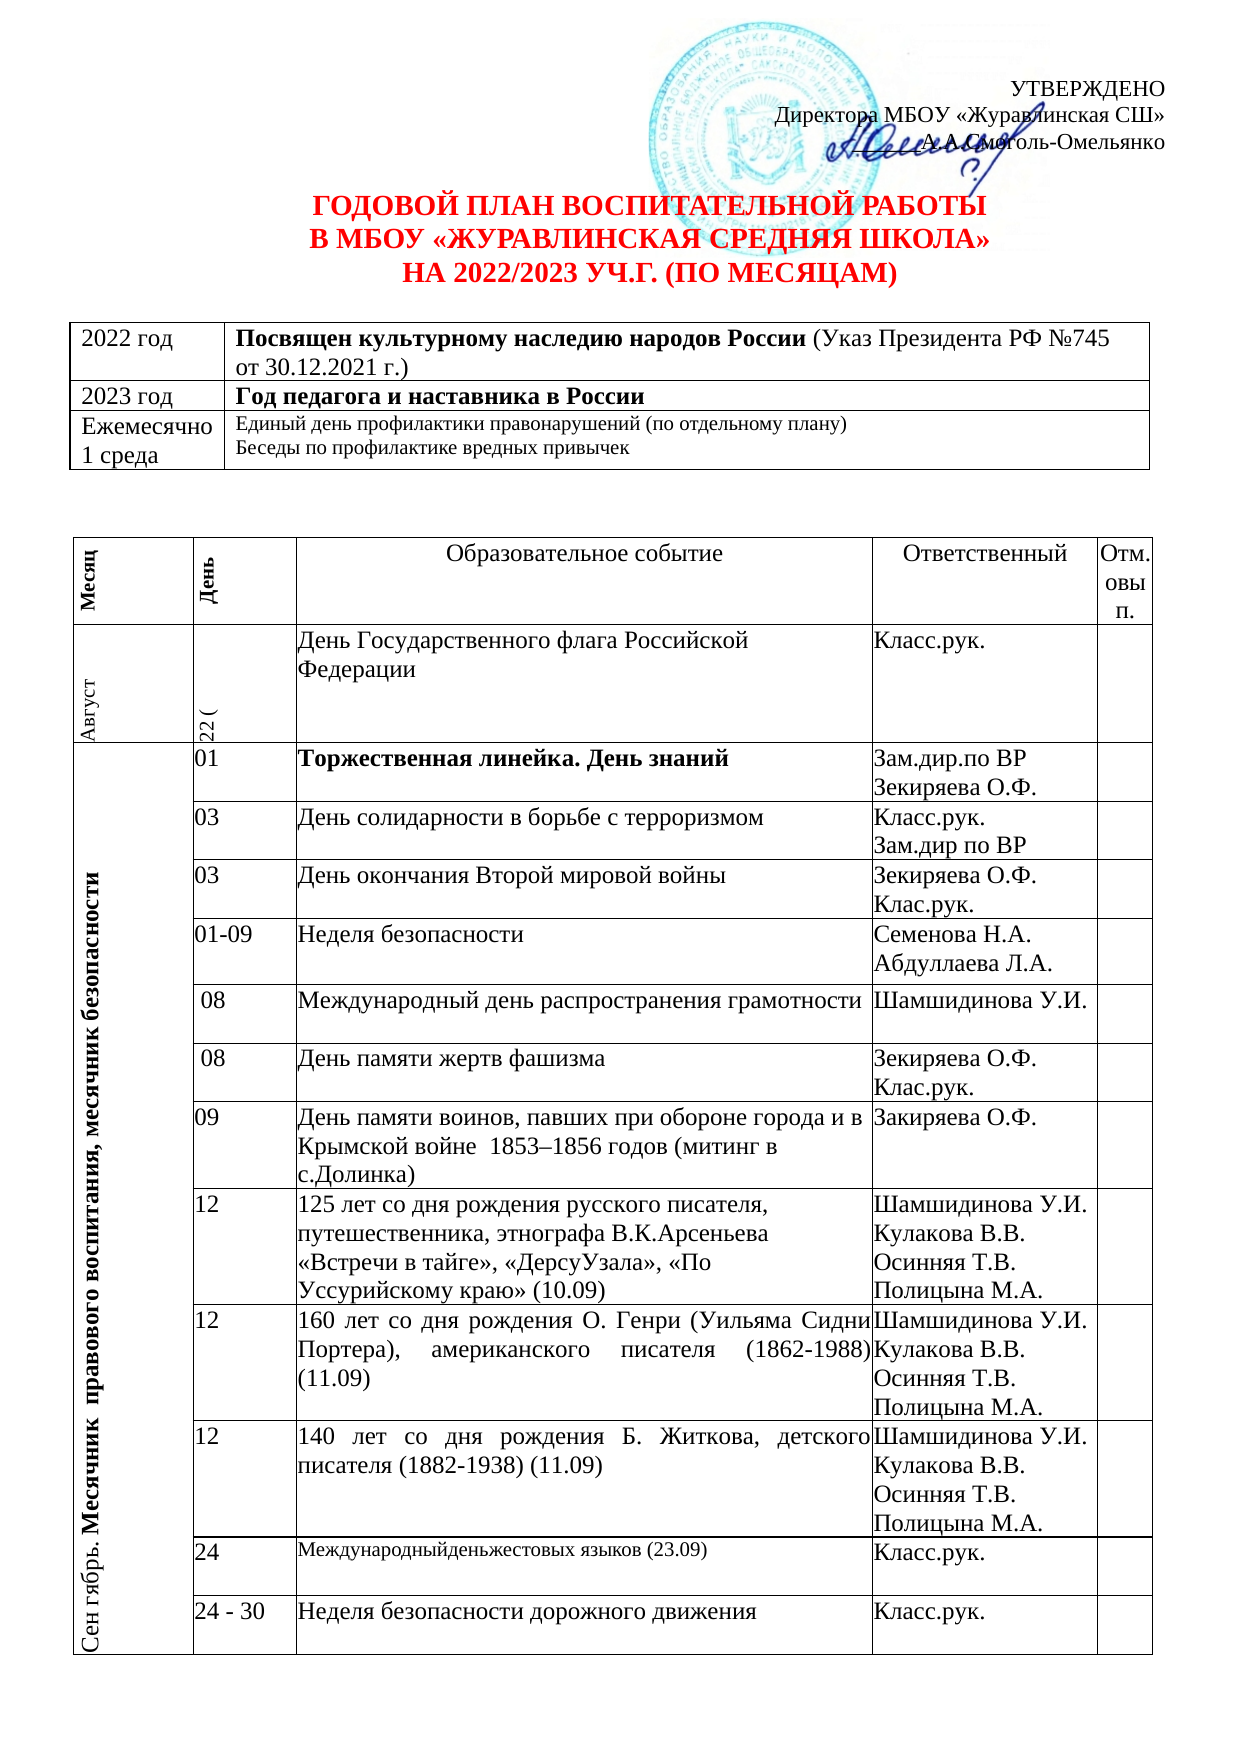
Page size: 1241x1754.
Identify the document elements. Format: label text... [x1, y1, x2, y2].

table_cell День памяти воинов, павших при обороне города и в Крымской войне 1853–1856 годов (митинг в с.Долинка) [297, 1102, 872, 1188]
table_cell День окончания Второй мировой войны [297, 860, 872, 918]
table_cell 12 [194, 1305, 296, 1420]
table_cell 12 [194, 1189, 296, 1304]
table_cell [1098, 743, 1152, 801]
table_cell 2023 год [71, 381, 224, 410]
table_cell Класс.рук. [873, 1596, 1097, 1653]
table_cell 12 [194, 1421, 296, 1536]
picture [648, 154, 1050, 188]
table_cell 01-09 [194, 919, 296, 984]
table_cell Неделя безопасности [297, 919, 872, 984]
table_header Ответственный [873, 538, 1097, 624]
table_cell Ежемесячно 1 среда [71, 411, 224, 469]
table_cell День Государственного флага Российской Федерации [297, 625, 872, 742]
table_cell День солидарности в борьбе с терроризмом [297, 802, 872, 859]
table_cell [1098, 985, 1152, 1042]
table_cell Зекиряева О.Ф. Клас.рук. [873, 1044, 1097, 1101]
text ______А.А.Смоголь-Омельянко [75, 128, 1165, 154]
table_cell Торжественная линейка. День знаний [297, 743, 872, 801]
table_cell Закиряева О.Ф. [873, 1102, 1097, 1188]
text УТВЕРЖДЕНО [75, 75, 1165, 101]
table_header День [194, 538, 296, 624]
text Директора МБОУ «Журавлинская СШ» [75, 101, 1165, 128]
table_header Посвящен культурному наследию народов России (Указ Президента РФ №745 от 30.12.2021 г.) [225, 323, 1149, 380]
table_cell [1098, 1044, 1152, 1101]
table_header 2022 год [71, 323, 224, 380]
table_cell 22 ( [194, 625, 296, 742]
table_cell 08 [194, 1044, 296, 1101]
table_cell Год педагога и наставника в России [225, 381, 1149, 410]
table_cell Семенова Н.А. Абдуллаева Л.А. [873, 919, 1097, 984]
table_cell Неделя безопасности дорожного движения [297, 1596, 872, 1653]
table_cell 03 [194, 802, 296, 859]
table_cell 140 лет со дня рождения Б. Житкова, детского писателя (1882-1938) (11.09) [297, 1421, 872, 1536]
table_header Отм.овып. [1098, 538, 1152, 624]
table_cell [1098, 1421, 1152, 1536]
table_cell Класс.рук. [873, 625, 1097, 742]
table_cell День памяти жертв фашизма [297, 1044, 872, 1101]
table_cell [1098, 1596, 1152, 1653]
table_cell Август [74, 625, 193, 742]
table_header Образовательное событие [297, 538, 872, 624]
table_header Месяц [74, 538, 193, 624]
table_cell Шамшидинова У.И. Кулакова В.В. Осинняя Т.В. Полицына М.А. [873, 1305, 1097, 1420]
table_cell 24 - 30 [194, 1596, 296, 1653]
table_cell Зекиряева О.Ф. Клас.рук. [873, 889, 1097, 918]
table_cell 24 [194, 1538, 296, 1595]
table_cell Зам.дир.по ВР Зекиряева О.Ф. [873, 743, 1097, 801]
table_cell Шамшидинова У.И. Кулакова В.В. Осинняя Т.В. Полицына М.А. [873, 1189, 1097, 1304]
text В МБОУ «ЖУРАВЛИНСКАЯ СРЕДНЯЯ ШКОЛА» [75, 221, 1165, 255]
table_cell 160 лет со дня рождения О. Генри (Уильяма Сидни Портера), американского писателя (1862-1988) (11.09) [297, 1305, 872, 1420]
table_cell [1098, 1189, 1152, 1304]
table_cell Сен гябрь. Месячник правового воспитания, месячник безопасности [74, 743, 193, 1653]
table_cell 08 [194, 985, 296, 1042]
text НА 2022/2023 УЧ.Г. (ПО МЕСЯЦАМ) [75, 255, 1165, 288]
text ГОДОВОЙ ПЛАН ВОСПИТАТЕЛЬНОЙ РАБОТЫ [75, 188, 1165, 221]
table_cell Класс.рук. [873, 1538, 1097, 1595]
table_cell Международныйденьжестовых языков (23.09) [297, 1538, 872, 1595]
table_cell Шамшидинова У.И. [873, 985, 1097, 1042]
table_cell [1098, 625, 1152, 742]
table_cell [1098, 1102, 1152, 1188]
table_cell [1098, 860, 1152, 918]
picture [648, 18, 1050, 75]
table_cell Класс.рук. Зам.дир по ВР [873, 802, 1097, 859]
table_cell [1098, 919, 1152, 984]
table_cell [1098, 1305, 1152, 1420]
table_cell Шамшидинова У.И. Кулакова В.В. Осинняя Т.В. Полицына М.А. [873, 1421, 1097, 1536]
table_cell [1098, 1538, 1152, 1595]
table_cell 125 лет со дня рождения русского писателя, путешественника, этнографа В.К.Арсеньева «Встречи в тайге», «ДерсуУзала», «По Уссурийскому краю» (10.09) [297, 1189, 872, 1304]
table_cell 01 [194, 743, 296, 801]
table_cell 09 [194, 1102, 296, 1188]
table_cell Единый день профилактики правонарушений (по отдельному плану) Беседы по профилактике вредных привычек [225, 411, 1149, 469]
table_cell Международный день распространения грамотности [297, 985, 872, 1042]
table_cell [1098, 802, 1152, 859]
table_cell 03 [194, 860, 296, 918]
